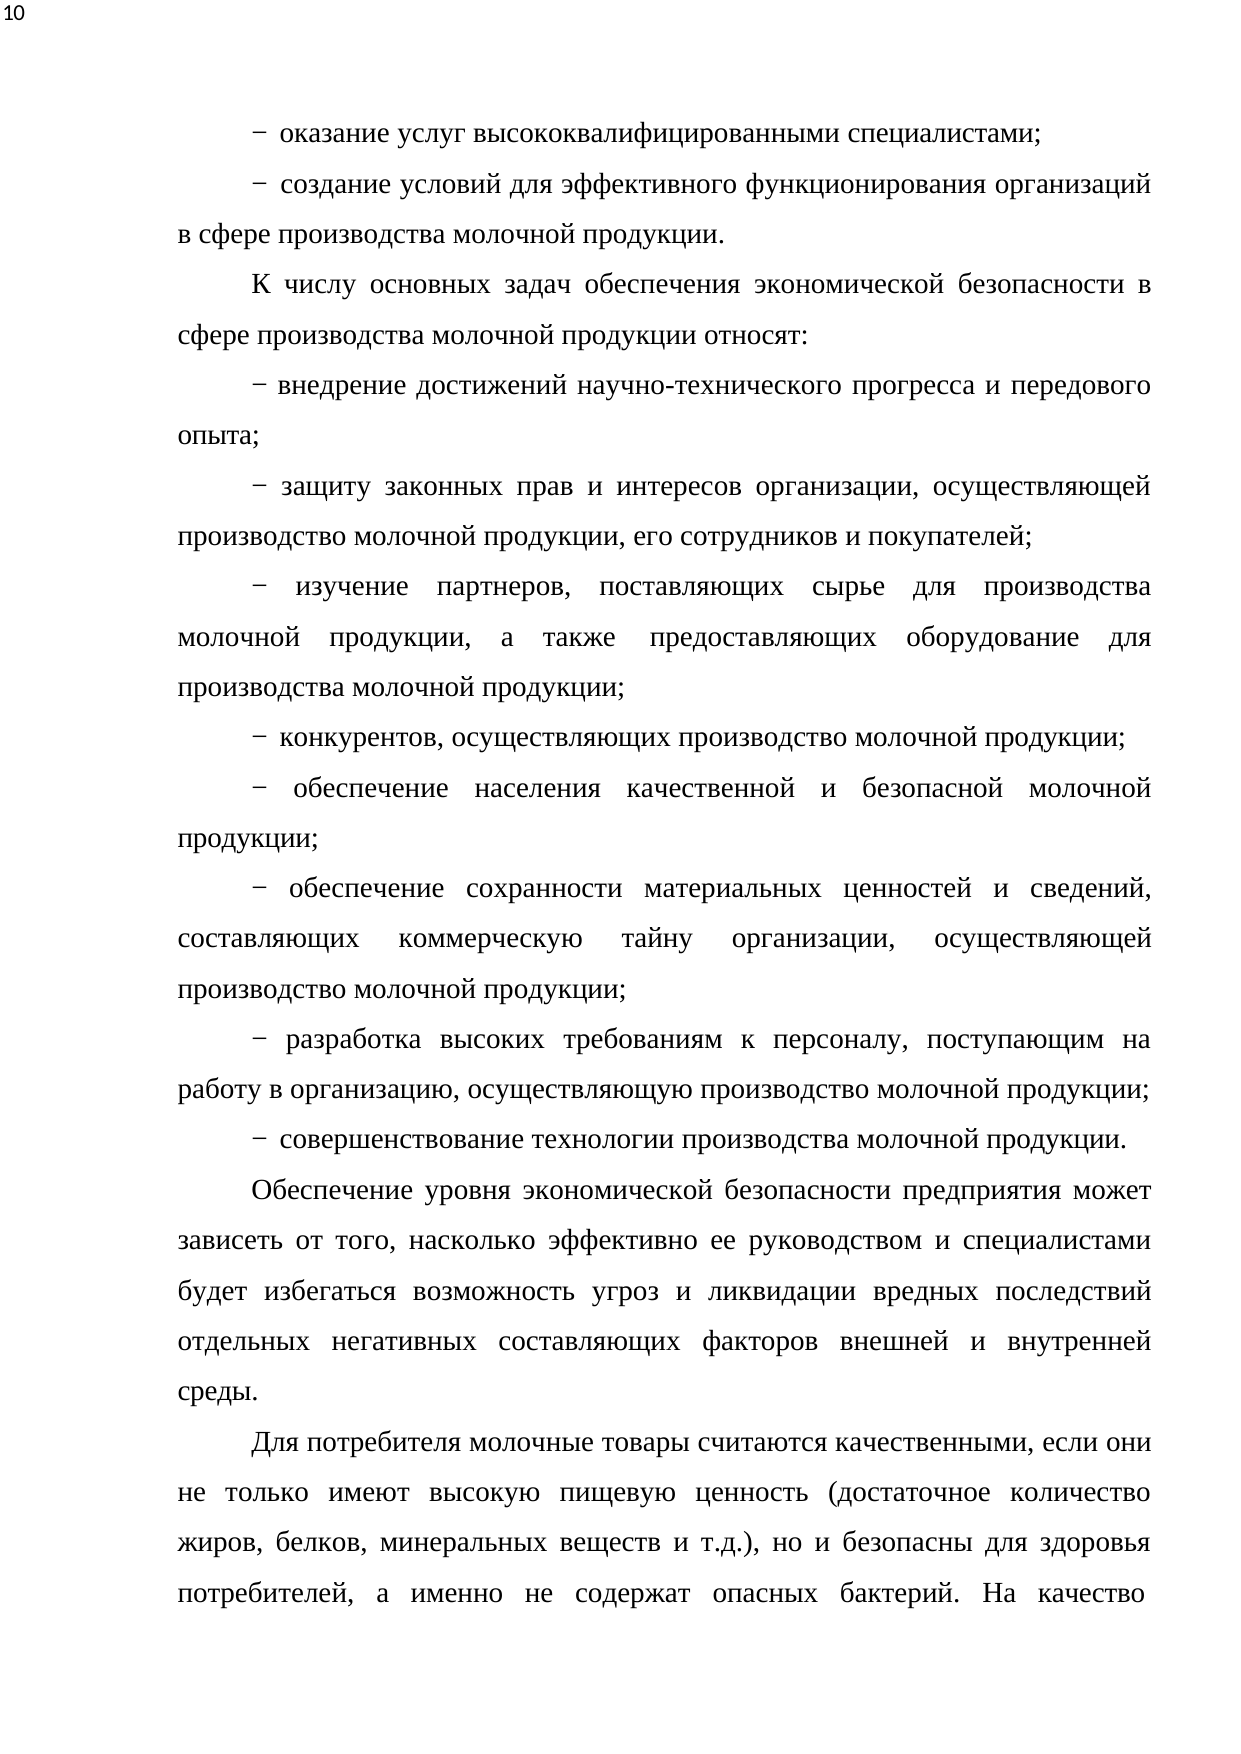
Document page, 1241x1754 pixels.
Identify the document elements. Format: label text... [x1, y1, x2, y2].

text − изучение партнеров, поставляющих сырье для производства молочной продукции, а также предоставляющих оборудование для производства молочной продукции; [177, 568, 1152, 703]
text − конкурентов, осуществляющих производство молочной продукции; [251, 719, 1240, 753]
text − внедрение достижений научно-технического прогресса и передового опыта; [177, 367, 1152, 451]
text − разработка высоких требованиям к персоналу, поступающим на работу в организацию, осуществляющую производство молочной продукции; [177, 1021, 1152, 1105]
text − оказание услуг высококвалифицированными специалистами; [251, 115, 1240, 149]
text − защиту законных прав и интересов организации, осуществляющей производство молочной продукции, его сотрудников и покупателей; [177, 468, 1151, 552]
text − обеспечение населения качественной и безопасной молочной продукции; [177, 770, 1152, 853]
text Для потребителя молочные товары считаются качественными, если они не только имеют высокую пищевую ценность (достаточное количество жиров, белков, минеральных веществ и т.д.), но и безопасны для здоровья потребителей, а именно не содержат опасных бактерий. На качество [177, 1424, 1152, 1608]
text − обеспечение сохранности материальных ценностей и сведений, составляющих коммерческую тайну организации, осуществляющей производство молочной продукции; [177, 870, 1152, 1004]
text − совершенствование технологии производства молочной продукции. [251, 1122, 1240, 1155]
text − создание условий для эффективного функционирования организаций в сфере производства молочной продукции. [177, 166, 1152, 250]
text К числу основных задач обеспечения экономической безопасности в сфере производства молочной продукции относят: [177, 266, 1152, 350]
text Обеспечение уровня экономической безопасности предприятия может зависеть от того, насколько эффективно ее руководством и специалистами будет избегаться возможность угроз и ликвидации вредных последствий отдельных негативных составляющих факторов внешней и внутренней среды. [177, 1172, 1152, 1407]
